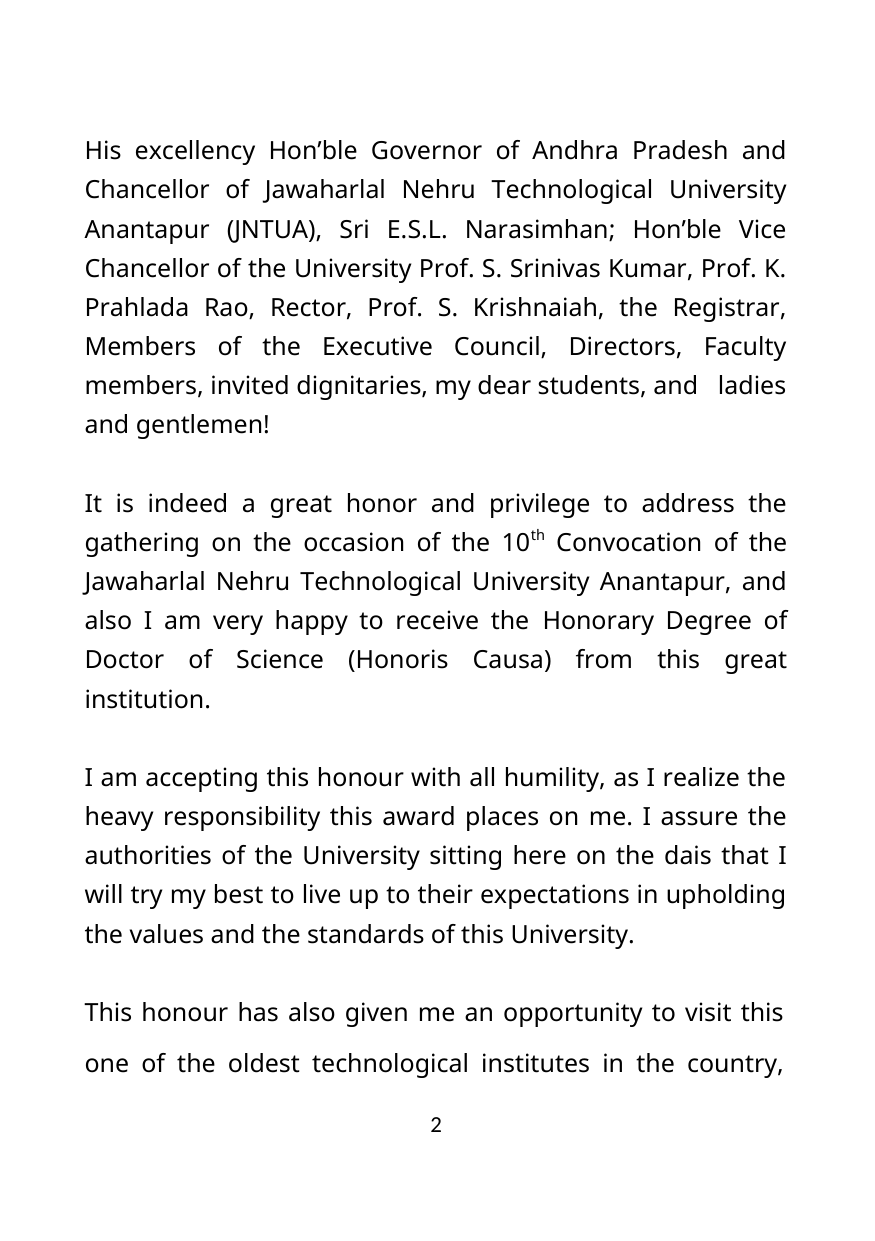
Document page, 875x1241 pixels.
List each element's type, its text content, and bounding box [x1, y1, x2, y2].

text I am accepting this honour with all humility, as I realize the heavy responsibility this award places on me. I assure the authorities of the University sitting here on the dais that I will try my best to live up to their expectations in upholding the values and the standards of this University. [84, 759, 787, 950]
text It is indeed a great honor and privilege to address the gathering on the occasion of the 10th Convocation of the Jawaharlal Nehru Technological University Anantapur, and also I am very happy to receive the Honorary Degree of Doctor of Science (Honoris Causa) from this great institution. [84, 485, 787, 715]
text His excellency Hon’ble Governor of Andhra Pradesh and Chancellor of Jawaharlal Nehru Technological University Anantapur (JNTUA), Sri E.S.L. Narasimhan; Hon’ble Vice Chancellor of the University Prof. S. Srinivas Kumar, Prof. K. Prahlada Rao, Rector, Prof. S. Krishnaiah, the Registrar, Members of the Executive Council, Directors, Faculty members, invited dignitaries, my dear students, and ladies and gentlemen! [84, 133, 787, 441]
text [84, 994, 785, 1080]
